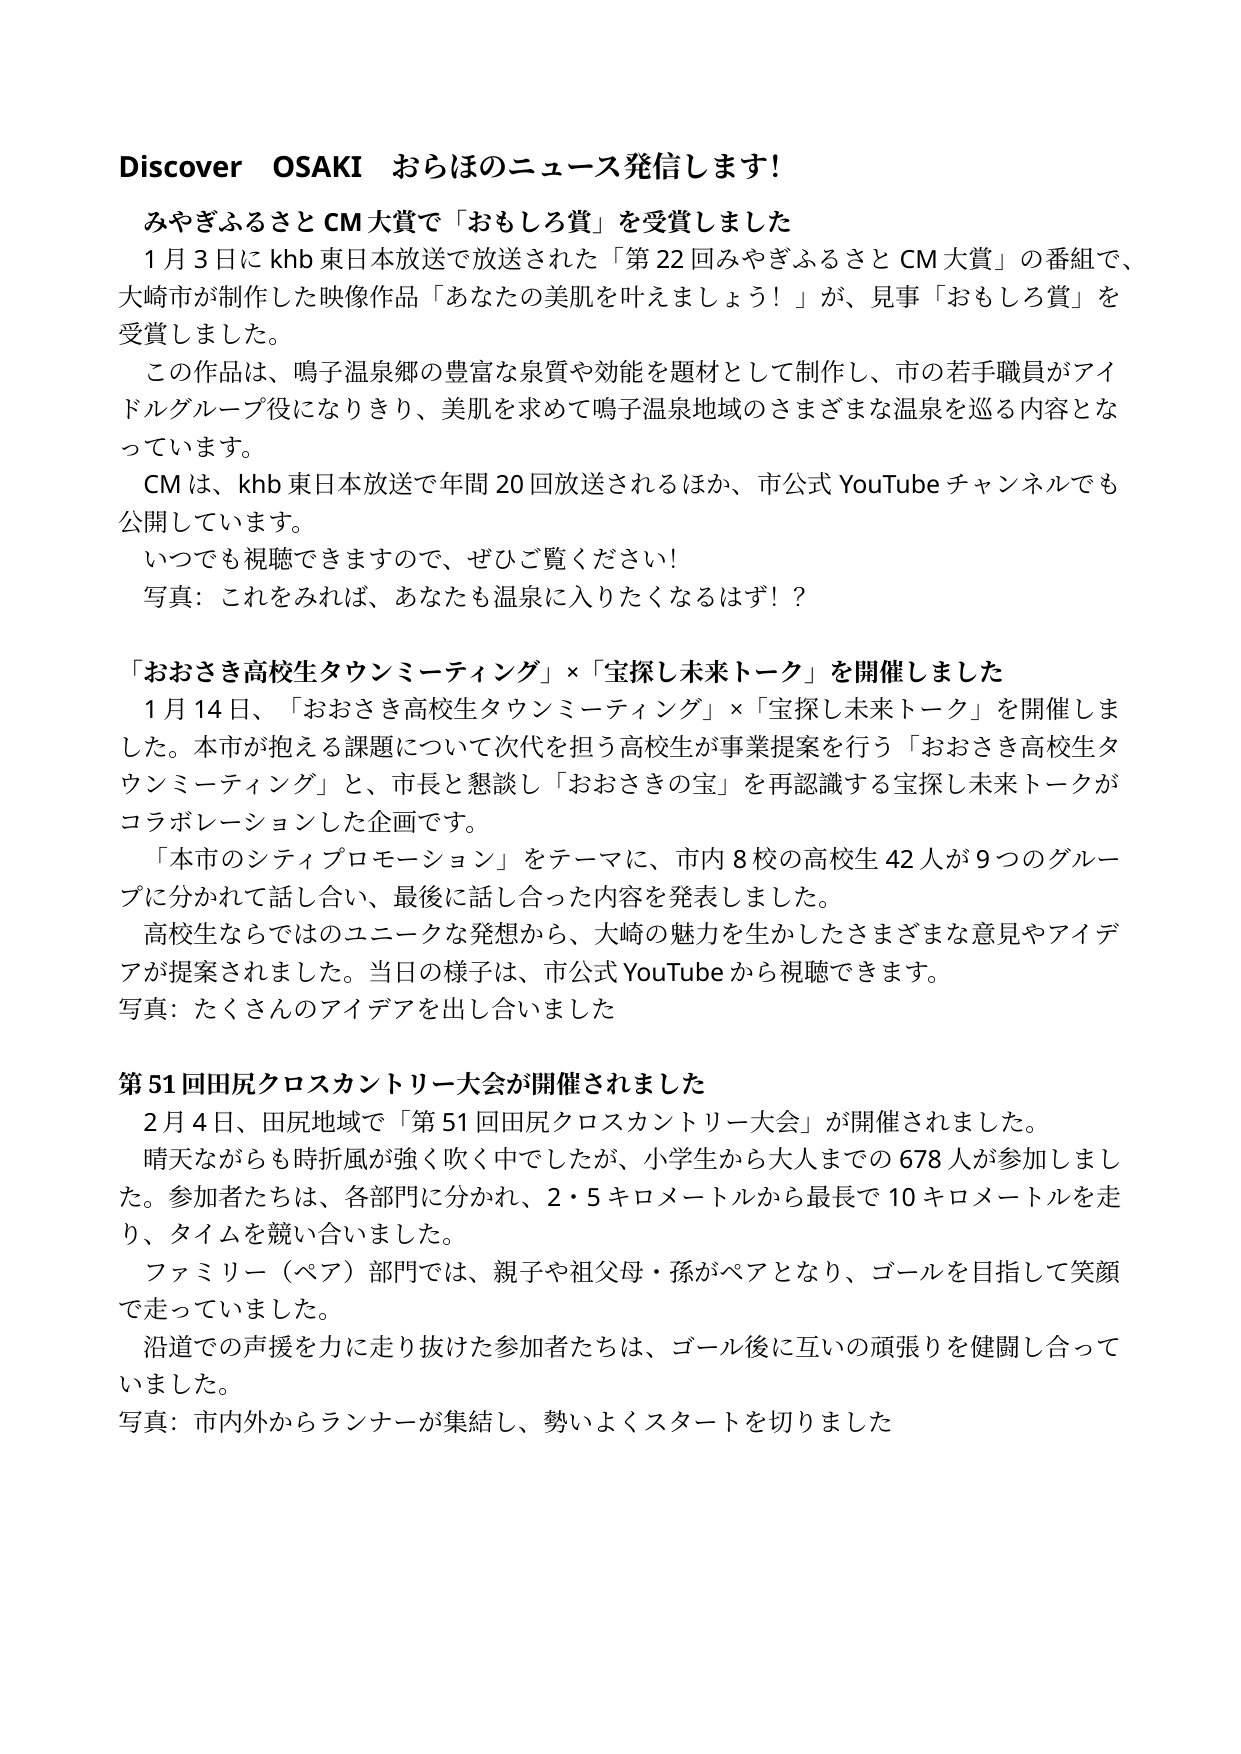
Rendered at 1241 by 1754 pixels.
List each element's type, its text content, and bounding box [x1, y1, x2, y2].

text いつでも視聴できますので、ぜひご覧ください！ [118, 539, 1122, 577]
text ファミリー（ペア）部門では、親子や祖父母・孫がペアとなり、ゴールを目指して笑顔で走っていました。 [118, 1252, 1122, 1327]
text 1月14日、「おおさき高校生タウンミーティング」×「宝探し未来トーク」を開催しました。本市が抱える課題について次代を担う高校生が事業提案を行う「おおさき高校生タウンミーティング」と、市長と懇談し「おおさきの宝」を再認識する宝探し未来トークがコラボレーションした企画です。 [118, 689, 1122, 839]
text 晴天ながらも時折風が強く吹く中でしたが、小学生から大人までの678人が参加しました。参加者たちは、各部門に分かれ、2・5キロメートルから最長で10キロメートルを走り、タイムを競い合いました。 [118, 1139, 1122, 1252]
text 「おおさき高校生タウンミーティング」×「宝探し未来トーク」を開催しました [118, 652, 1122, 689]
text Discover OSAKI おらほのニュース発信します！ [118, 127, 1122, 202]
text 第51回田尻クロスカントリー大会が開催されました [118, 1064, 1122, 1102]
text 写真：たくさんのアイデアを出し合いました [118, 989, 1122, 1027]
text 2月4日、田尻地域で「第51回田尻クロスカントリー大会」が開催されました。 [118, 1102, 1122, 1139]
text 写真：市内外からランナーが集結し、勢いよくスタートを切りました [118, 1402, 1122, 1439]
text 「本市のシティプロモーション」をテーマに、市内8校の高校生42人が9つのグループに分かれて話し合い、最後に話し合った内容を発表しました。 [118, 839, 1122, 914]
text 写真：これをみれば、あなたも温泉に入りたくなるはず！？ [118, 577, 1122, 614]
text みやぎふるさとCM大賞で「おもしろ賞」を受賞しました [118, 202, 1122, 239]
text 高校生ならではのユニークな発想から、大崎の魅力を生かしたさまざまな意見やアイデアが提案されました。当日の様子は、市公式YouTubeから視聴できます。 [118, 914, 1122, 989]
text この作品は、鳴子温泉郷の豊富な泉質や効能を題材として制作し、市の若手職員がアイドルグループ役になりきり、美肌を求めて鳴子温泉地域のさまざまな温泉を巡る内容となっています。 [118, 352, 1122, 464]
text 1月3日にkhb東日本放送で放送された「第22回みやぎふるさとCM大賞」の番組で、大崎市が制作した映像作品「あなたの美肌を叶えましょう！」が、見事「おもしろ賞」を受賞しました。 [118, 239, 1122, 352]
text 沿道での声援を力に走り抜けた参加者たちは、ゴール後に互いの頑張りを健闘し合っていました。 [118, 1327, 1122, 1402]
text CMは、khb東日本放送で年間20回放送されるほか、市公式YouTubeチャンネルでも公開しています。 [118, 464, 1122, 539]
